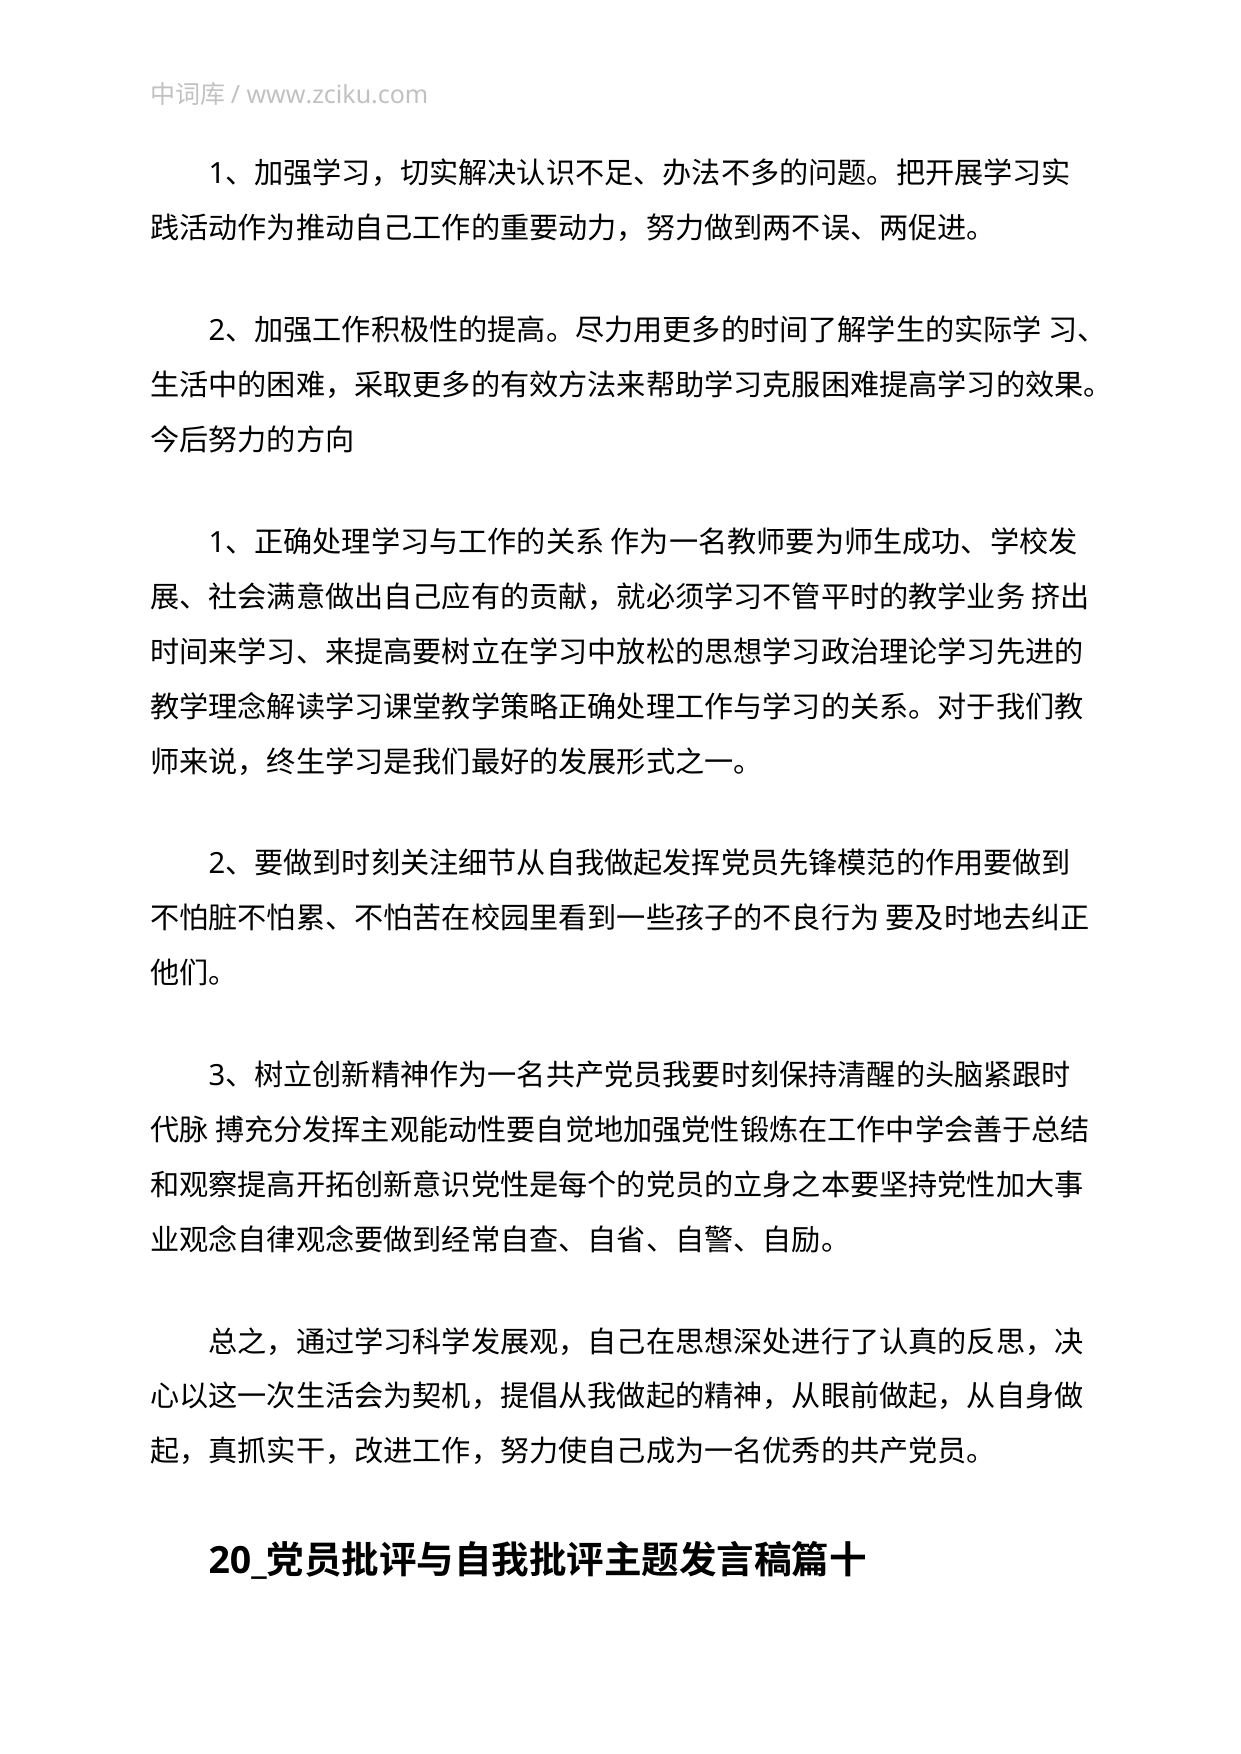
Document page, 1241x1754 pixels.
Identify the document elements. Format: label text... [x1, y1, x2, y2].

text 1、加强学习，切实解决认识不足、办法不多的问题。把开展学习实 践活动作为推动自己工作的重要动力，努力做到两不误、两促进。 [150, 150, 1090, 247]
text 总之，通过学习科学发展观，自己在思想深处进行了认真的反思，决心以这一次生活会为契机，提倡从我做起的精神，从眼前做起，从自身做起，真抓实干，改进工作，努力使自己成为一名优秀的共产党员。 [150, 1318, 1090, 1470]
text 1、正确处理学习与工作的关系 作为一名教师要为师生成功、学校发展、社会满意做出自己应有的贡献，就必须学习不管平时的教学业务 挤出时间来学习、来提高要树立在学习中放松的思想学习政治理论学习先进的教学理念解读学习课堂教学策略正确处理工作与学习的关系。对于我们教师来说，终生学习是我们最好的发展形式之一。 [150, 518, 1090, 780]
text 2、要做到时刻关注细节从自我做起发挥党员先锋模范的作用要做到不怕脏不怕累、不怕苦在校园里看到一些孩子的不良行为 要及时地去纠正他们。 [150, 840, 1090, 992]
text 2、加强工作积极性的提高。尽力用更多的时间了解学生的实际学 习、生活中的困难，采取更多的有效方法来帮助学习克服困难提高学习的效果。今后努力的方向 [150, 307, 1090, 459]
text 3、树立创新精神作为一名共产党员我要时刻保持清醒的头脑紧跟时代脉 搏充分发挥主观能动性要自觉地加强党性锻炼在工作中学会善于总结和观察提高开拓创新意识党性是每个的党员的立身之本要坚持党性加大事业观念自律观念要做到经常自查、自省、自警、自励。 [150, 1052, 1090, 1259]
text 20_党员批评与自我批评主题发言稿篇十 [150, 1530, 1090, 1584]
